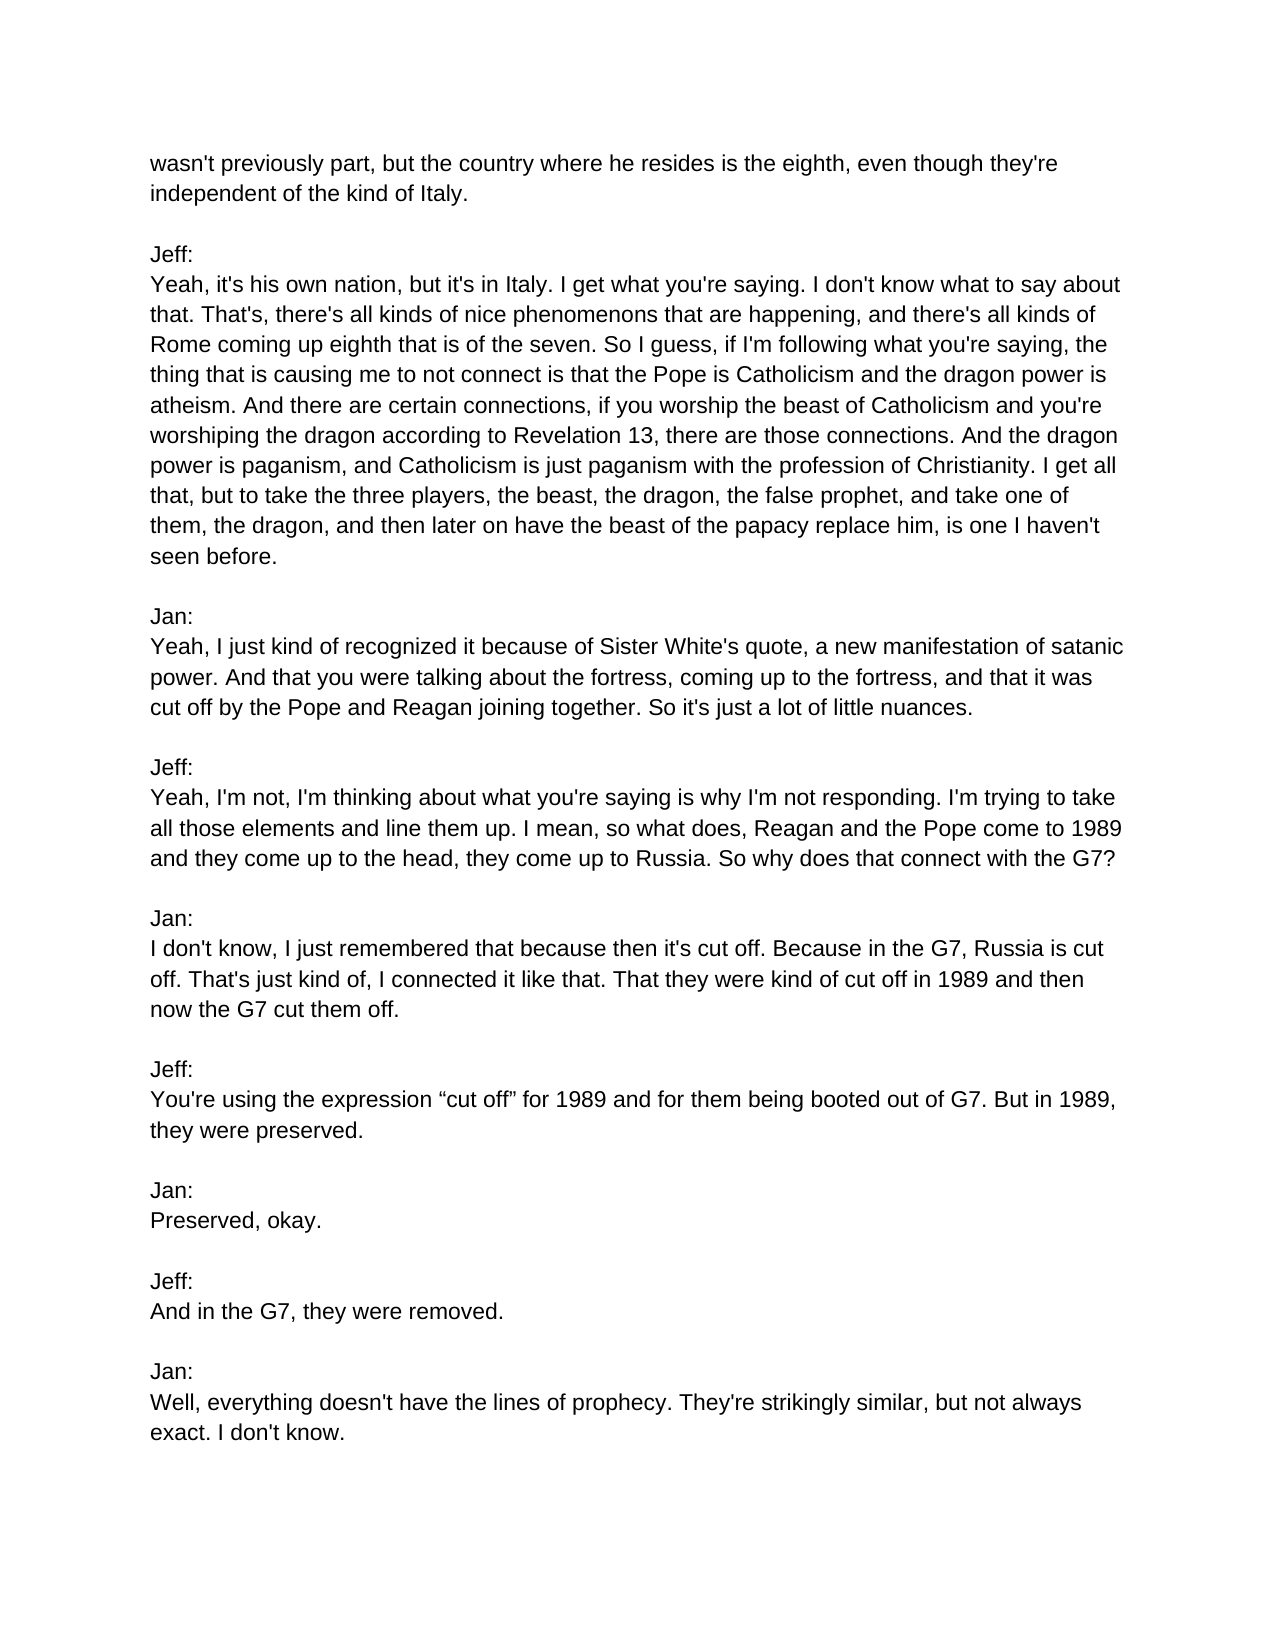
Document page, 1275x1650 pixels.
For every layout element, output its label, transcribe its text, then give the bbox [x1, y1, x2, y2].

text Jan: [150, 1358, 1125, 1385]
text Jan: [150, 1177, 1125, 1203]
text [150, 150, 1125, 207]
text Jan: Yeah, I just kind of recognized it because of Sister White's quote, a new manifestation of satanic power. And that you were talking about the fortress, coming up to the fortress, and that it was cut off by the Pope and Reagan joining together. So it's just a lot of little nuances. [150, 603, 1125, 720]
text Preserved, okay. [150, 1207, 1125, 1234]
text Jeff: [150, 754, 1125, 781]
text Yeah, it's his own nation, but it's in Italy. I get what you're saying. I don't know what to say about that. That's, there's all kinds of nice phenomenons that are happening, and there's all kinds of Rome coming up eighth that is of the seven. So I guess, if I'm following what you're saying, the thing that is causing me to not connect is that the Pope is Catholicism and the dragon power is atheism. And there are certain connections, if you worship the beast of Catholicism and you're worshiping the dragon according to Revelation 13, there are those connections. And the dragon power is paganism, and Catholicism is just paganism with the profession of Christianity. I get all that, but to take the three players, the beast, the dragon, the false prophet, and take one of them, the dragon, and then later on have the beast of the papacy replace him, is one I haven't seen before. [150, 271, 1125, 569]
text Jeff: [150, 241, 1125, 267]
text Jeff: [150, 1268, 1125, 1294]
text I don't know, I just remembered that because then it's cut off. Because in the G7, Russia is cut off. That's just kind of, I connected it like that. That they were kind of cut off in 1989 and then now the G7 cut them off. [150, 935, 1125, 1022]
text Jeff: [150, 1056, 1125, 1083]
text And in the G7, they were removed. [150, 1298, 1125, 1324]
text You're using the expression “cut off” for 1989 and for them being booted out of G7. But in 1989, they were preserved. [150, 1086, 1125, 1143]
text Well, everything doesn't have the lines of prophecy. They're strikingly similar, but not always exact. I don't know. [150, 1388, 1125, 1445]
text Yeah, I'm not, I'm thinking about what you're saying is why I'm not responding. I'm trying to take all those elements and line them up. I mean, so what does, Reagan and the Pope come to 1989 and they come up to the head, they come up to Russia. So why does that connect with the G7? [150, 784, 1125, 871]
text Jan: [150, 905, 1125, 932]
